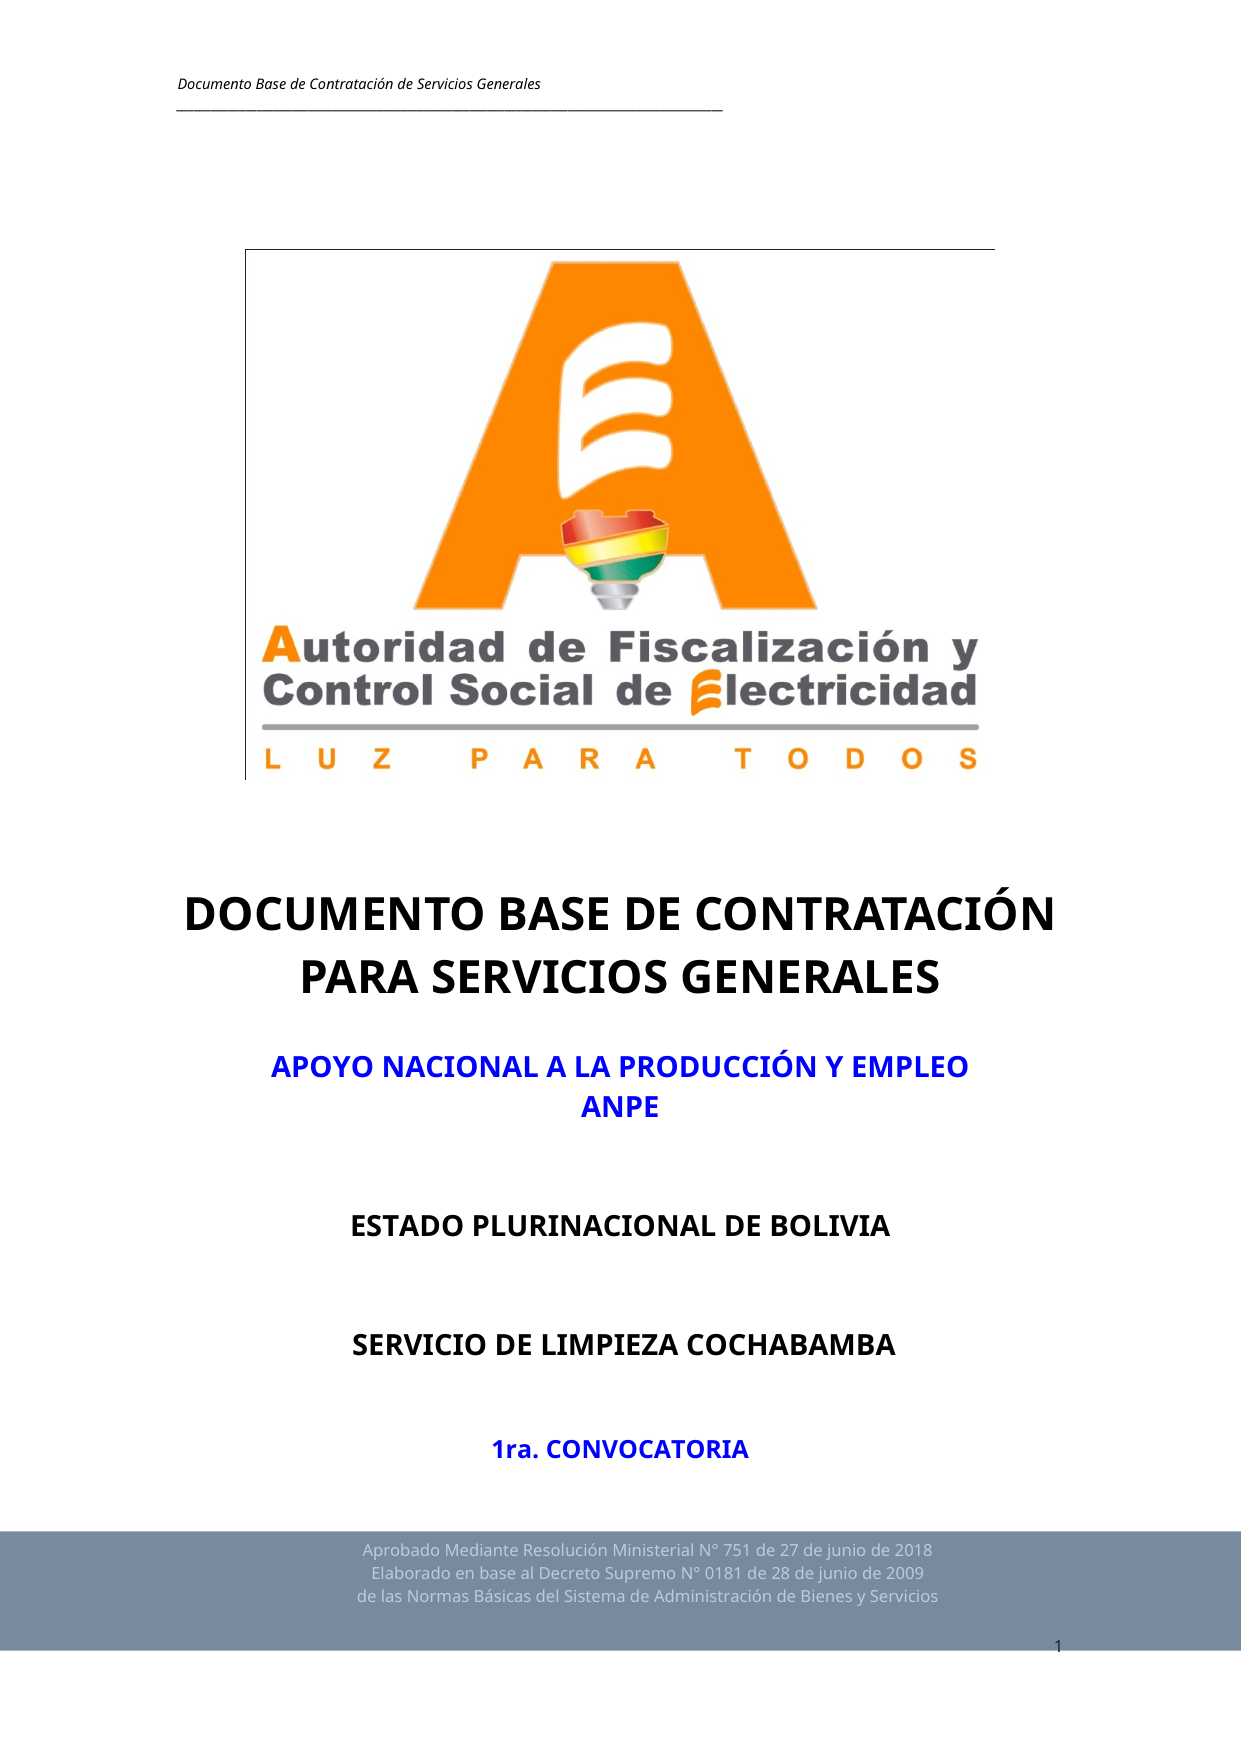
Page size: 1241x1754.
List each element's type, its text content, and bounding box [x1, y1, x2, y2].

text 1ra. CONVOCATORIA [177, 1432, 1063, 1466]
text DOCUMENTO BASE DE CONTRATACIÓN [177, 882, 1063, 944]
text APOYO NACIONAL A LA PRODUCCIÓN Y EMPLEO [177, 1046, 1063, 1086]
text ANPE [177, 1086, 1063, 1126]
text SERVICIO DE LIMPIEZA COCHABAMBA [177, 1324, 1063, 1364]
picture [245, 249, 995, 780]
text ESTADO PLURINACIONAL DE BOLIVIA [177, 1205, 1063, 1244]
text PARA SERVICIOS GENERALES [177, 944, 1063, 1006]
